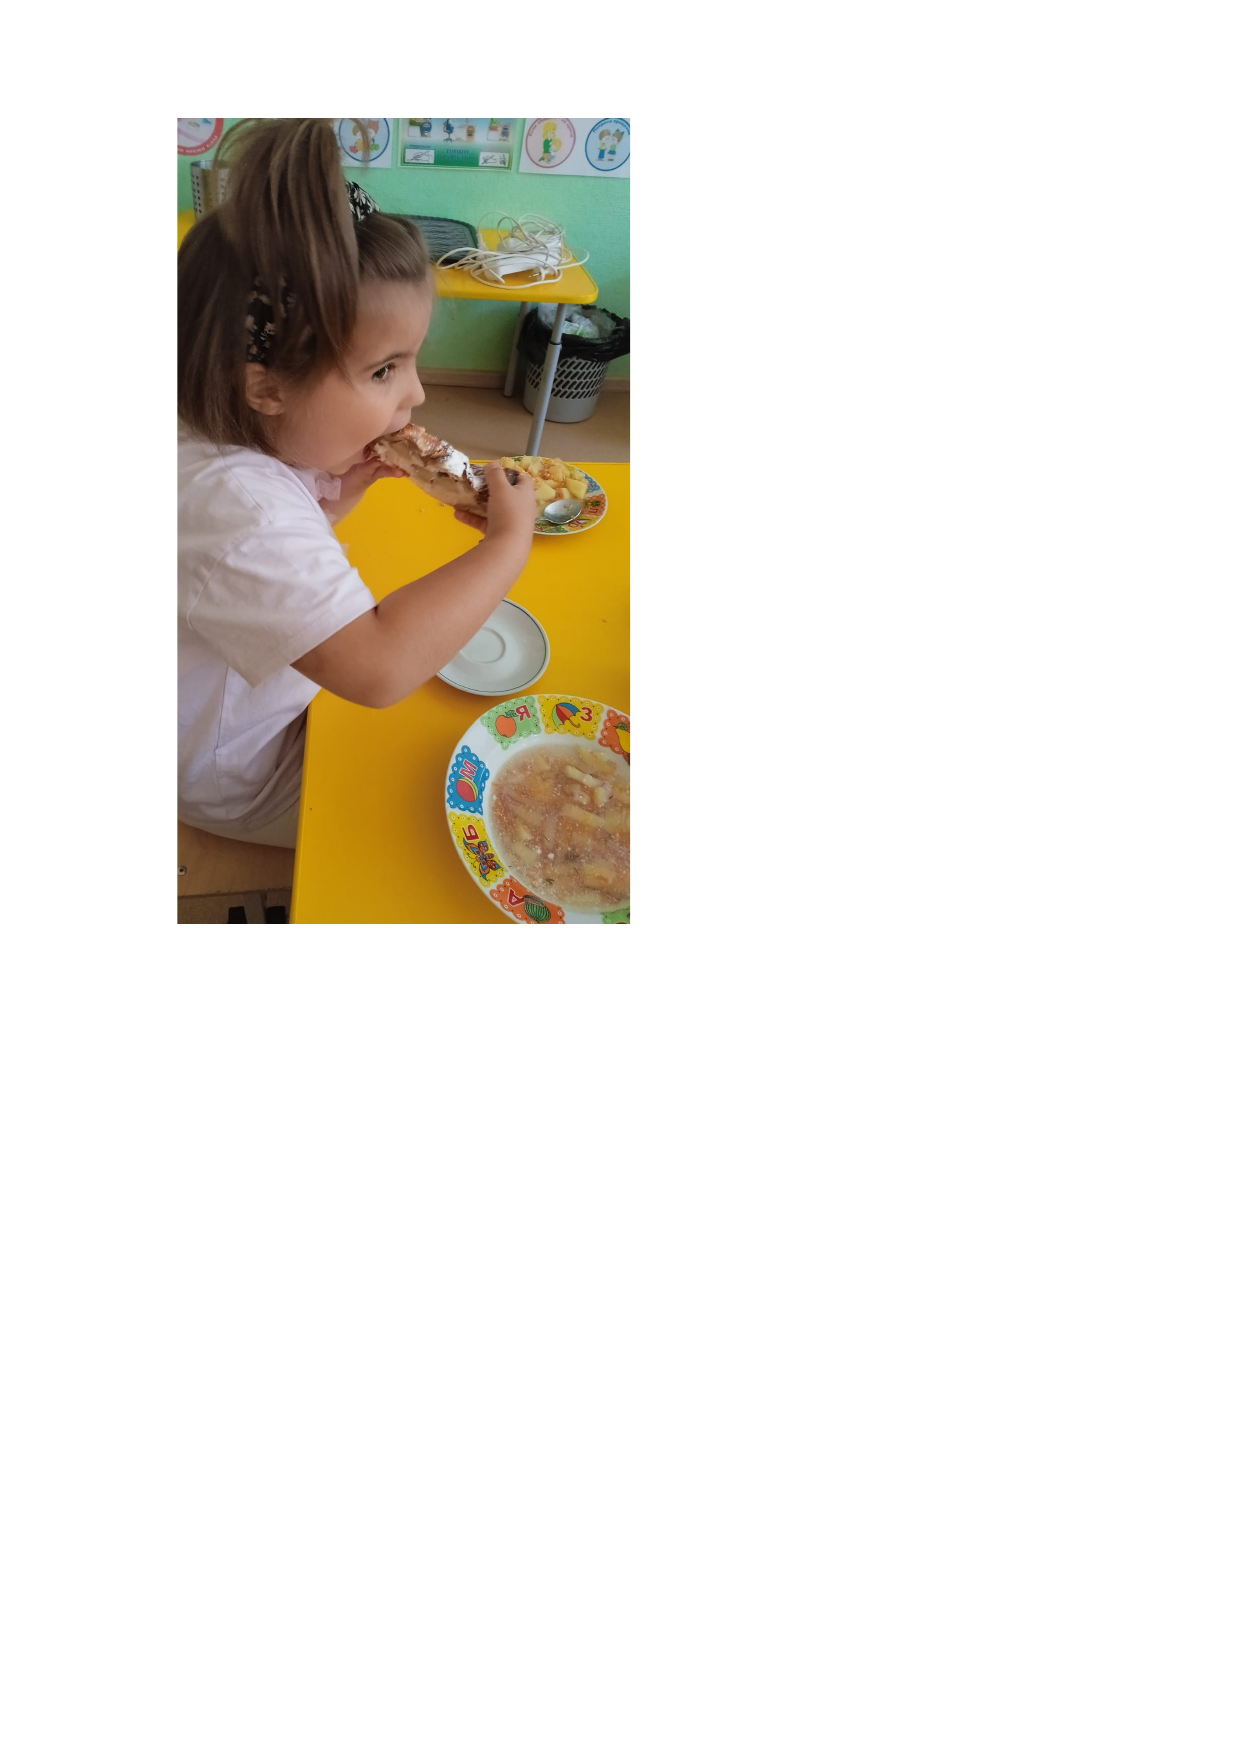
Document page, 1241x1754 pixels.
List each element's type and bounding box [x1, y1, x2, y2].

picture [177, 118, 631, 924]
